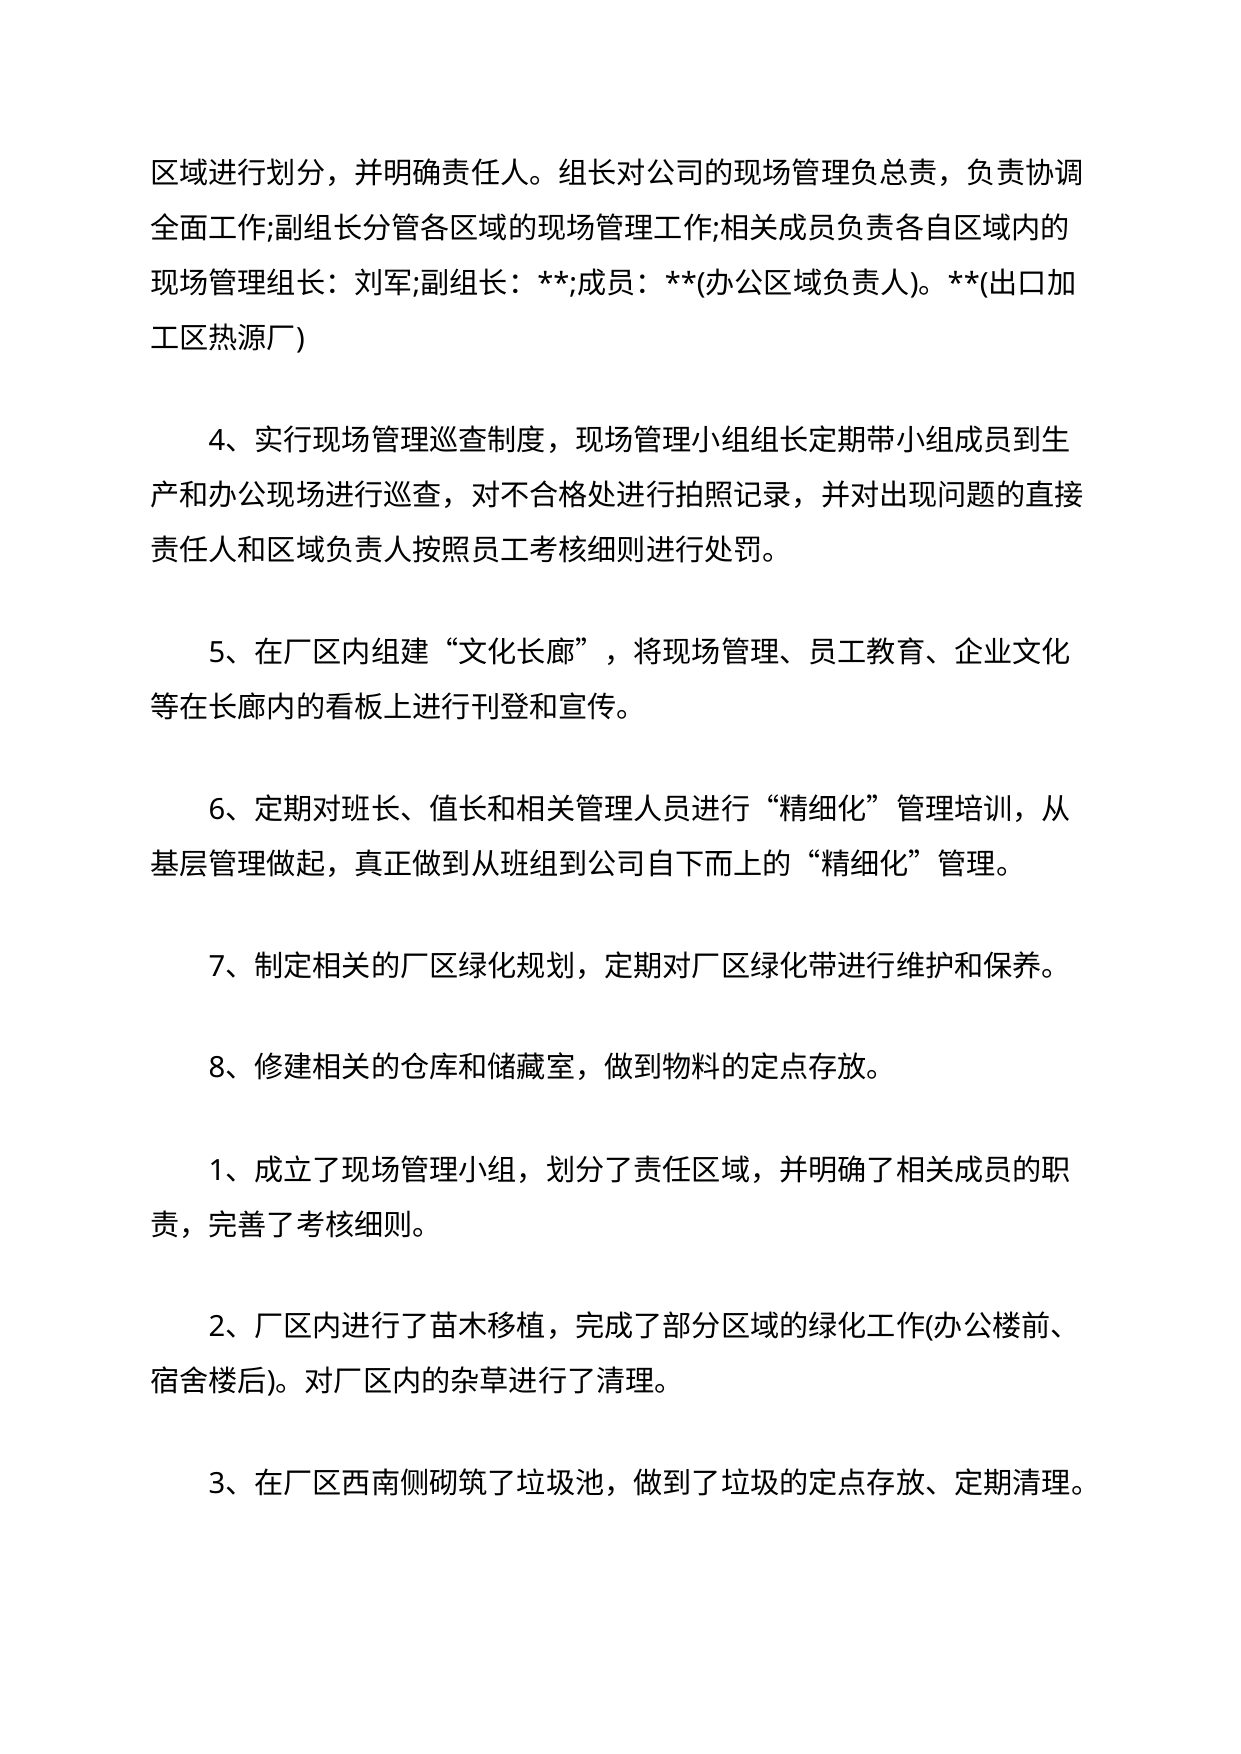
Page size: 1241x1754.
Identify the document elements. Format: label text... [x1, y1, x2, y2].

text 6、定期对班长、值长和相关管理人员进行“精细化”管理培训，从基层管理做起，真正做到从班组到公司自下而上的“精细化”管理。 [150, 785, 1090, 883]
text 7、制定相关的厂区绿化规划，定期对厂区绿化带进行维护和保养。 [150, 942, 1090, 984]
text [150, 150, 1090, 357]
text 4、实行现场管理巡查制度，现场管理小组组长定期带小组成员到生产和办公现场进行巡查，对不合格处进行拍照记录，并对出现问题的直接责任人和区域负责人按照员工考核细则进行处罚。 [150, 417, 1090, 569]
text 5、在厂区内组建“文化长廊”，将现场管理、员工教育、企业文化等在长廊内的看板上进行刊登和宣传。 [150, 628, 1090, 726]
text 3、在厂区西南侧砌筑了垃圾池，做到了垃圾的定点存放、定期清理。 [150, 1460, 1090, 1502]
text 2、厂区内进行了苗木移植，完成了部分区域的绿化工作(办公楼前、宿舍楼后)。对厂区内的杂草进行了清理。 [150, 1303, 1090, 1400]
text 8、修建相关的仓库和储藏室，做到物料的定点存放。 [150, 1044, 1090, 1086]
text 1、成立了现场管理小组，划分了责任区域，并明确了相关成员的职责，完善了考核细则。 [150, 1146, 1090, 1243]
